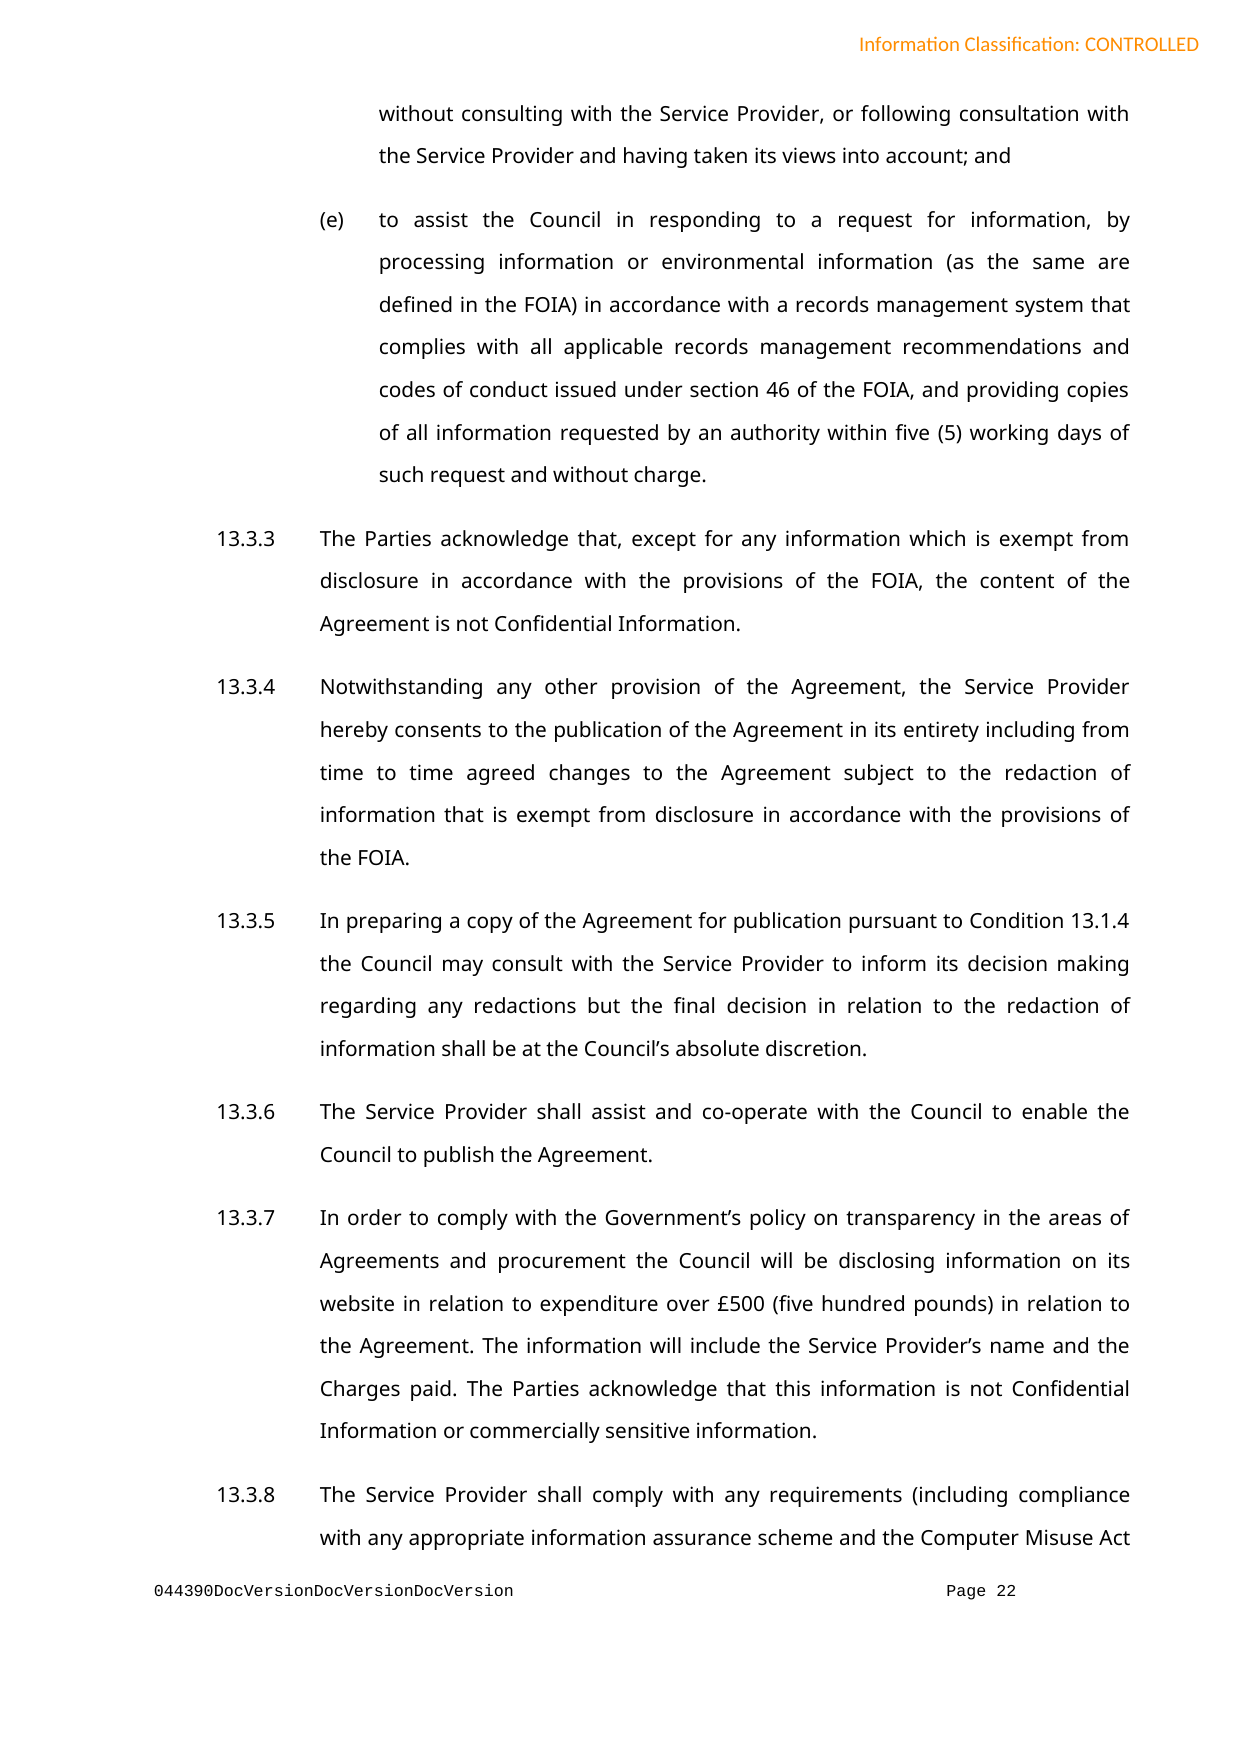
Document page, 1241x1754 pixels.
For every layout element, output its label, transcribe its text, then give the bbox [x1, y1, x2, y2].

text (e) to assist the Council in responding to a request for information, by processing information or environmental information (as the same are defined in the FOIA) in accordance with a records management system that complies with all applicable records management recommendations and codes of conduct issued under section 46 of the FOIA, and providing copies of all information requested by an authority within five (5) working days of such request and without charge. [319, 205, 1131, 489]
text 13.3.4 Notwithstanding any other provision of the Agreement, the Service Provider hereby consents to the publication of the Agreement in its entirety including from time to time agreed changes to the Agreement subject to the redaction of information that is exempt from disclosure in accordance with the provisions of the FOIA. [216, 672, 1131, 871]
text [216, 1480, 1131, 1551]
text 13.3.5 In preparing a copy of the Agreement for publication pursuant to Condition 13.1.4 the Council may consult with the Service Provider to inform its decision making regarding any redactions but the final decision in relation to the redaction of information shall be at the Council’s absolute discretion. [216, 906, 1131, 1062]
text 13.3.6 The Service Provider shall assist and co-operate with the Council to enable the Council to publish the Agreement. [216, 1097, 1131, 1168]
text 13.3.3 The Parties acknowledge that, except for any information which is exempt from disclosure in accordance with the provisions of the FOIA, the content of the Agreement is not Confidential Information. [216, 524, 1131, 637]
text 13.3.7 In order to comply with the Government’s policy on transparency in the areas of Agreements and procurement the Council will be disclosing information on its website in relation to expenditure over £500 (five hundred pounds) in relation to the Agreement. The information will include the Service Provider’s name and the Charges paid. The Parties acknowledge that this information is not Confidential Information or commercially sensitive information. [216, 1203, 1131, 1445]
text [319, 99, 1131, 170]
